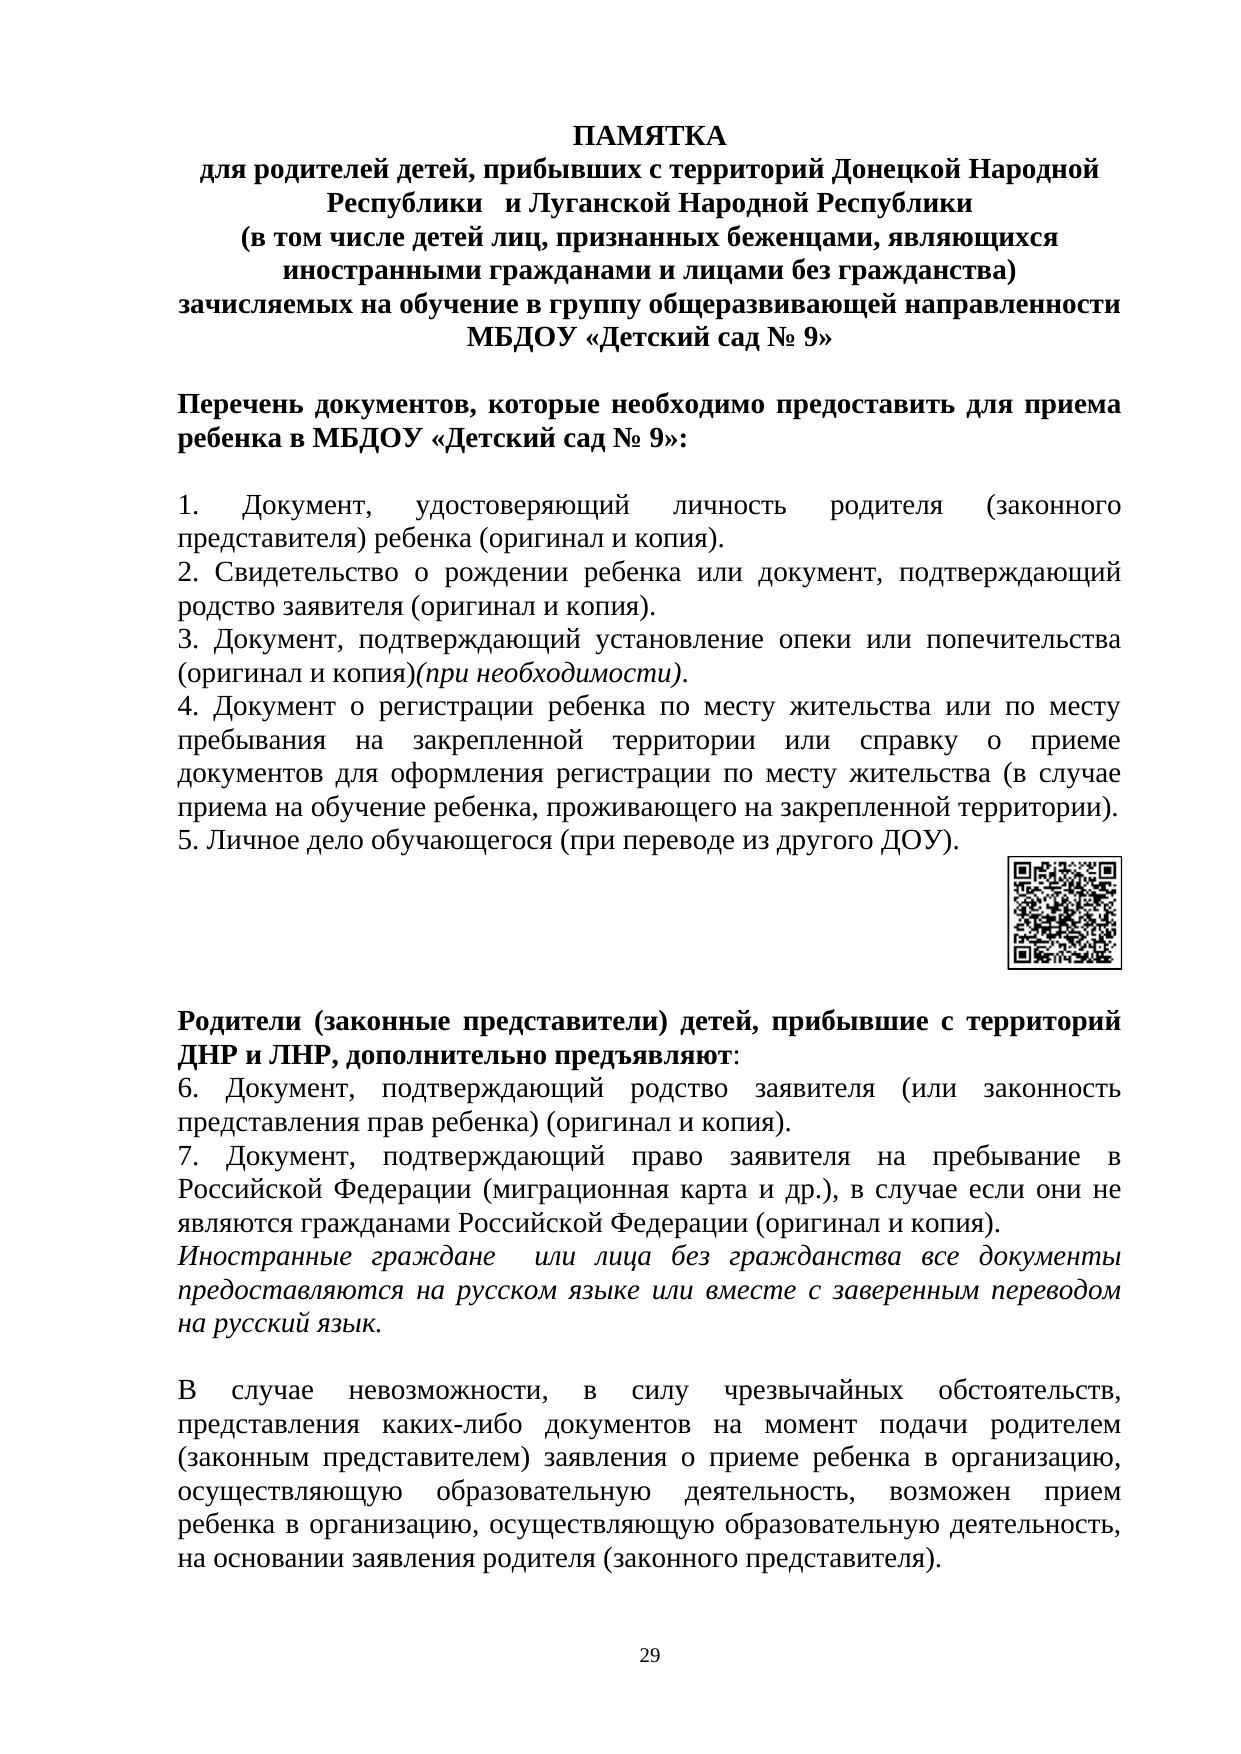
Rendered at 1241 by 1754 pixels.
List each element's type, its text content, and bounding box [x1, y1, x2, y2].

text 3. Документ, подтверждающий установление опеки или попечительства (оригинал и копия)(при необходимости). [177, 621, 1122, 688]
text (в том числе детей лиц, признанных беженцами, являющихся иностранными гражданами и лицами без гражданства) [177, 219, 1122, 286]
text 4. Документ о регистрации ребенка по месту жительства или по месту пребывания на закрепленной территории или справку о приеме документов для оформления регистрации по месту жительства (в случае приема на обучение ребенка, проживающего на закрепленной территории). [177, 688, 1122, 822]
text В случае невозможности, в силу чрезвычайных обстоятельств, представления каких-либо документов на момент подачи родителем (законным представителем) заявления о приеме ребенка в организацию, осуществляющую образовательную деятельность, возможен прием ребенка в организацию, осуществляющую образовательную деятельность, на основании заявления родителя (законного представителя). [177, 1372, 1122, 1574]
picture [1007, 856, 1123, 970]
text 2. Свидетельство о рождении ребенка или документ, подтверждающий родство заявителя (оригинал и копия). [177, 554, 1122, 621]
text Перечень документов, которые необходимо предоставить для приема ребенка в МБДОУ «Детский сад № 9»: [177, 386, 1122, 453]
text Родители (законные представители) детей, прибывшие с территорий ДНР и ЛНР, дополнительно предъявляют: [177, 1003, 1122, 1071]
text 5. Личное дело обучающегося (при переводе из другого ДОУ). [177, 822, 1122, 856]
text ПАМЯТКА [177, 118, 1122, 152]
text зачисляемых на обучение в группу общеразвивающей направленности [177, 286, 1122, 319]
text 1. Документ, удостоверяющий личность родителя (законного представителя) ребенка (оригинал и копия). [177, 487, 1122, 554]
text Иностранные граждане или лица без гражданства все документы предоставляются на русском языке или вместе с заверенным переводом на русский язык. [177, 1238, 1122, 1339]
text для родителей детей, прибывших с территорий Донецкой Народной Республики и Луганской Народной Республики [177, 152, 1122, 219]
text 6. Документ, подтверждающий родство заявителя (или законность представления прав ребенка) (оригинал и копия). [177, 1071, 1122, 1138]
text МБДОУ «Детский сад № 9» [177, 319, 1122, 353]
text 7. Документ, подтверждающий право заявителя на пребывание в Российской Федерации (миграционная карта и др.), в случае если они не являются гражданами Российской Федерации (оригинал и копия). [177, 1138, 1122, 1238]
